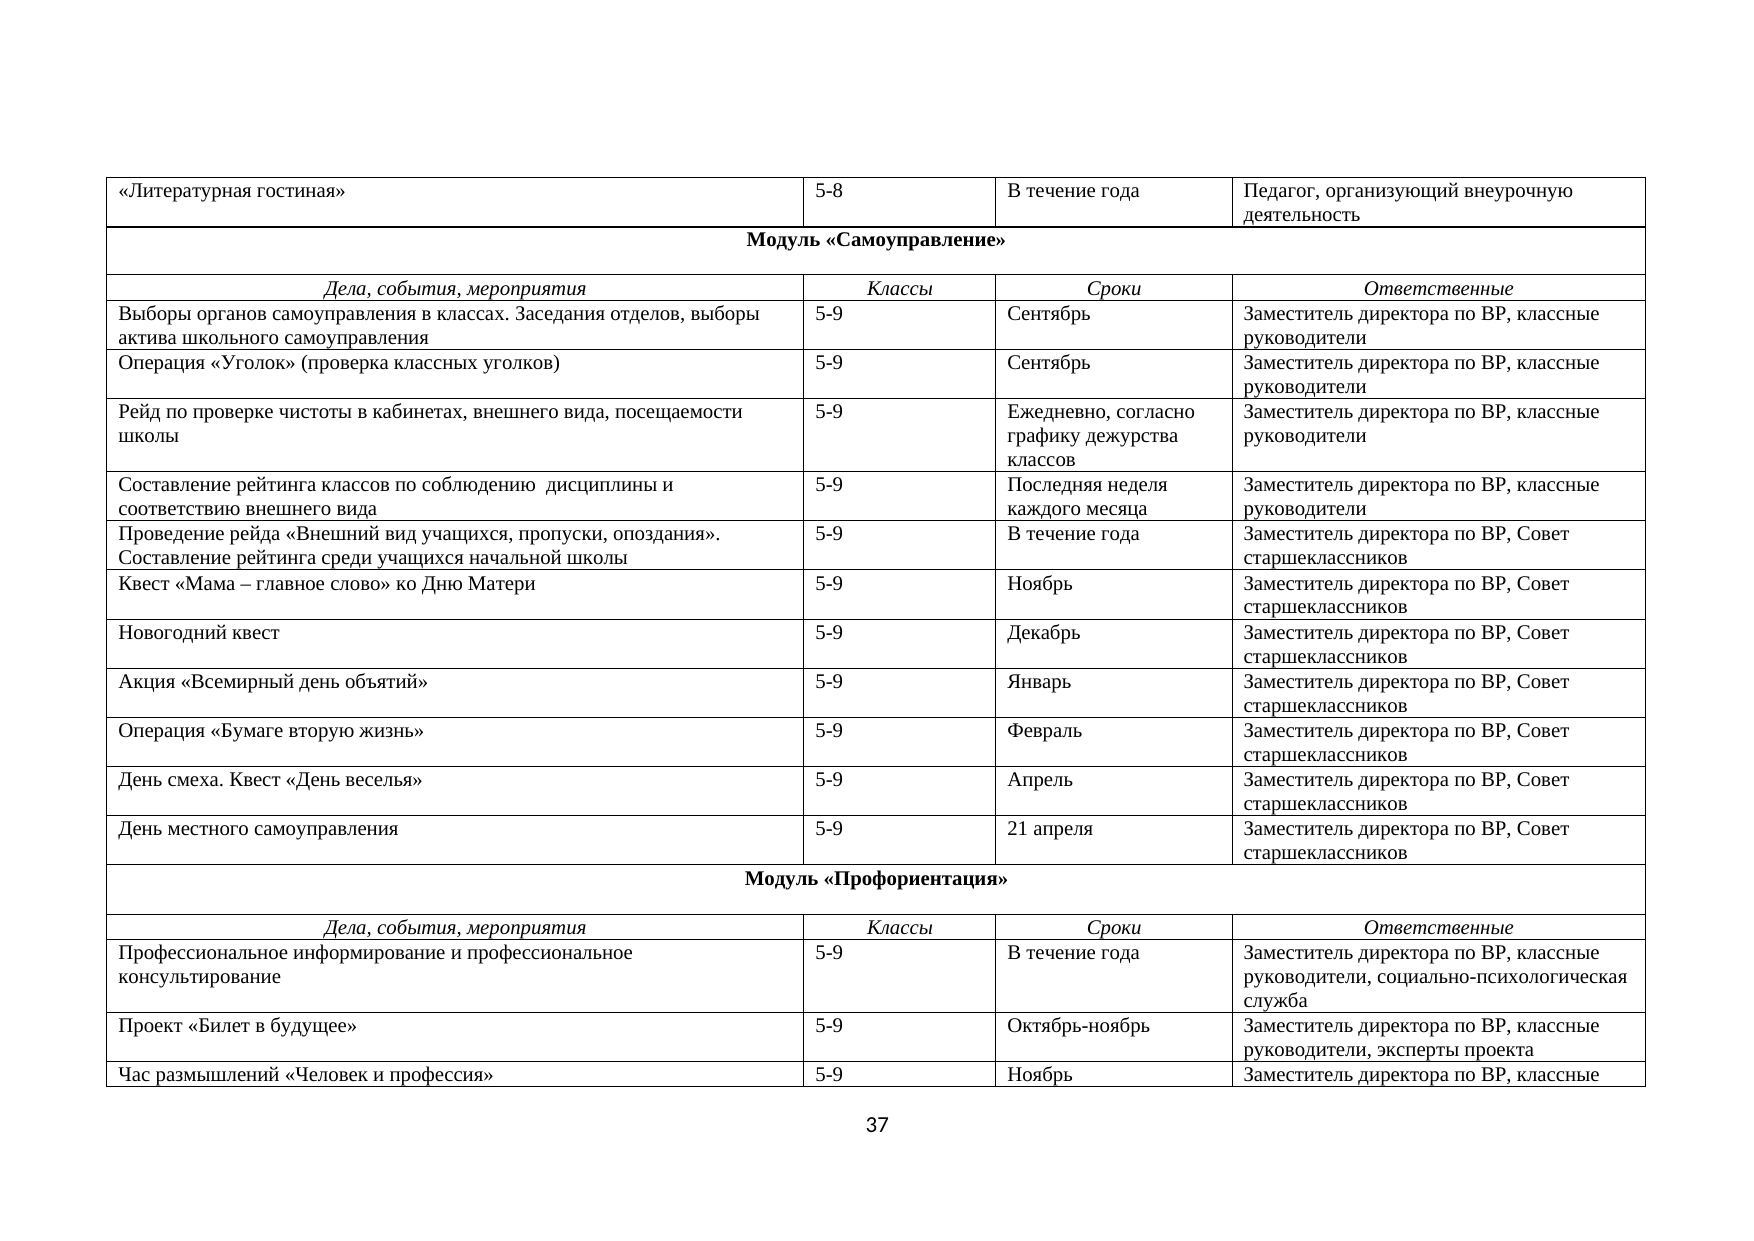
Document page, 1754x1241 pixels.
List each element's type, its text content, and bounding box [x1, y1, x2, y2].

table_cell Квест «Мама – главное слово» ко Дню Матери [107, 570, 803, 618]
table_cell В течение года [996, 940, 1232, 1012]
table_cell 5-9 [804, 767, 995, 815]
table_cell 5-9 [804, 399, 995, 471]
table_cell Составление рейтинга классов по соблюдению дисциплины и соответствию внешнего вида [107, 472, 803, 520]
table_cell 5-9 [804, 570, 995, 618]
table_cell В течение года [996, 521, 1232, 569]
table_cell Апрель [996, 767, 1232, 815]
table_cell 5-9 [804, 940, 995, 1012]
table_cell 5-8 [804, 178, 995, 226]
table_cell Последняя неделя каждого месяца [996, 472, 1232, 520]
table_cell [1233, 1062, 1645, 1086]
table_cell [107, 1062, 803, 1086]
table_cell 5-9 [804, 1013, 995, 1061]
table_cell Ответственные [1233, 275, 1645, 299]
table_cell В течение года [996, 178, 1232, 226]
table_cell Заместитель директора по ВР, Совет старшеклассников [1233, 718, 1645, 766]
table_cell 5-9 [804, 816, 995, 864]
table_cell Декабрь [996, 620, 1232, 668]
table_cell Модуль «Профориентация» [107, 865, 1645, 914]
table_cell Ежедневно, согласно графику дежурства классов [996, 399, 1232, 471]
table_cell Заместитель директора по ВР, классные руководители [1233, 301, 1645, 349]
table_cell Ответственные [1233, 915, 1645, 939]
table_cell Проект «Билет в будущее» [107, 1013, 803, 1061]
table_cell Модуль «Самоуправление» [107, 228, 1645, 274]
table_cell Операция «Бумаге вторую жизнь» [107, 718, 803, 766]
table_cell День местного самоуправления [107, 816, 803, 864]
table_cell Дела, события, мероприятия [107, 275, 803, 299]
table_cell Классы [804, 915, 995, 939]
table_cell Ноябрь [996, 570, 1232, 618]
table_cell Заместитель директора по ВР, классные руководители, эксперты проекта [1233, 1013, 1645, 1061]
table_cell 21 апреля [996, 816, 1232, 864]
table_cell Выборы органов самоуправления в классах. Заседания отделов, выборы актива школьного самоуправления [107, 301, 803, 349]
table_cell Заместитель директора по ВР, Совет старшеклассников [1233, 669, 1645, 717]
table_cell Заместитель директора по ВР, Совет старшеклассников [1233, 620, 1645, 668]
table_cell Заместитель директора по ВР, Совет старшеклассников [1233, 521, 1645, 569]
table_cell Сентябрь [996, 301, 1232, 349]
table_cell Новогодний квест [107, 620, 803, 668]
table_cell Рейд по проверке чистоты в кабинетах, внешнего вида, посещаемости школы [107, 399, 803, 471]
table_cell Заместитель директора по ВР, классные руководители, социально-психологическая служба [1233, 940, 1645, 1012]
table_cell 5-9 [804, 620, 995, 668]
table_cell 5-9 [804, 301, 995, 349]
table_cell 5-9 [804, 350, 995, 398]
table_cell Дела, события, мероприятия [107, 915, 803, 939]
table_cell Классы [804, 275, 995, 299]
table_cell Заместитель директора по ВР, классные руководители [1233, 472, 1645, 520]
table_cell Заместитель директора по ВР, классные руководители [1233, 350, 1645, 398]
table_cell 5-9 [804, 718, 995, 766]
table_cell Акция «Всемирный день объятий» [107, 669, 803, 717]
table_cell Заместитель директора по ВР, классные руководители [1233, 399, 1645, 471]
table_cell Заместитель директора по ВР, Совет старшеклассников [1233, 570, 1645, 618]
table_cell Профессиональное информирование и профессиональное консультирование [107, 940, 803, 1012]
table_cell Заместитель директора по ВР, Совет старшеклассников [1233, 767, 1645, 815]
table_cell Операция «Уголок» (проверка классных уголков) [107, 350, 803, 398]
table_cell 5-9 [804, 521, 995, 569]
table_cell Сроки [996, 275, 1232, 299]
table_cell Октябрь-ноябрь [996, 1013, 1232, 1061]
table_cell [1233, 178, 1645, 226]
table_cell Заместитель директора по ВР, Совет старшеклассников [1233, 816, 1645, 864]
table_cell День смеха. Квест «День веселья» [107, 767, 803, 815]
table_cell Февраль [996, 718, 1232, 766]
table_cell Январь [996, 669, 1232, 717]
table_cell 5-9 [804, 1062, 995, 1086]
table_cell Сроки [996, 915, 1232, 939]
table_cell Проведение рейда «Внешний вид учащихся, пропуски, опоздания». Составление рейтинга среди учащихся начальной школы [107, 521, 803, 569]
table_cell «Литературная гостиная» [107, 178, 803, 226]
table_cell Ноябрь [996, 1062, 1232, 1086]
table_cell 5-9 [804, 669, 995, 717]
table_cell Сентябрь [996, 350, 1232, 398]
table_cell 5-9 [804, 472, 995, 520]
